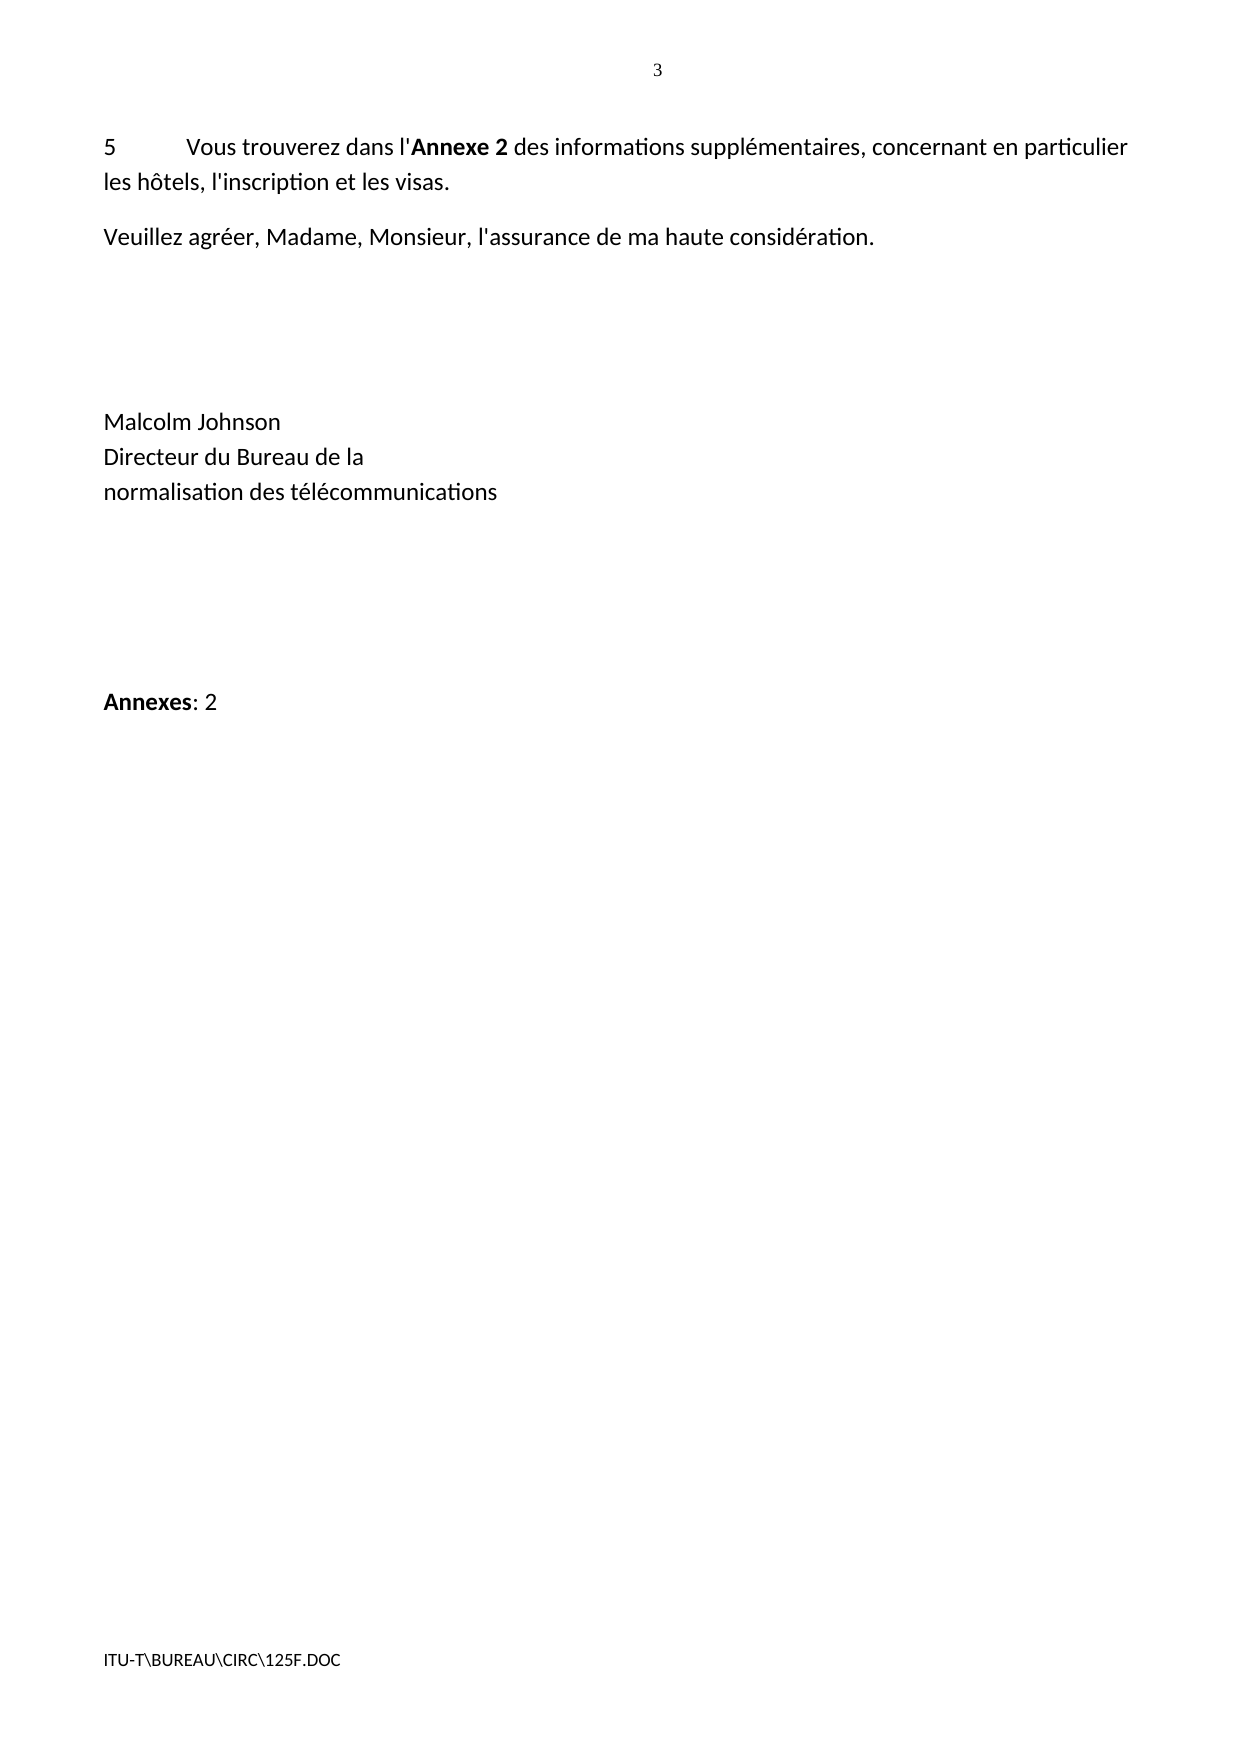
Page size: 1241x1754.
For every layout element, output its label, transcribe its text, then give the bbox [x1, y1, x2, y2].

text Annexes: 2 [103, 686, 1137, 717]
text 5 Vous trouverez dans l'Annexe 2 des informations supplémentaires, concernant en particulier les hôtels, l'inscription et les visas. [103, 131, 1137, 196]
text Malcolm Johnson Directeur du Bureau de la normalisation des télécommunications [103, 406, 1166, 507]
text Veuillez agréer, Madame, Monsieur, l'assurance de ma haute considération. [103, 221, 1137, 252]
